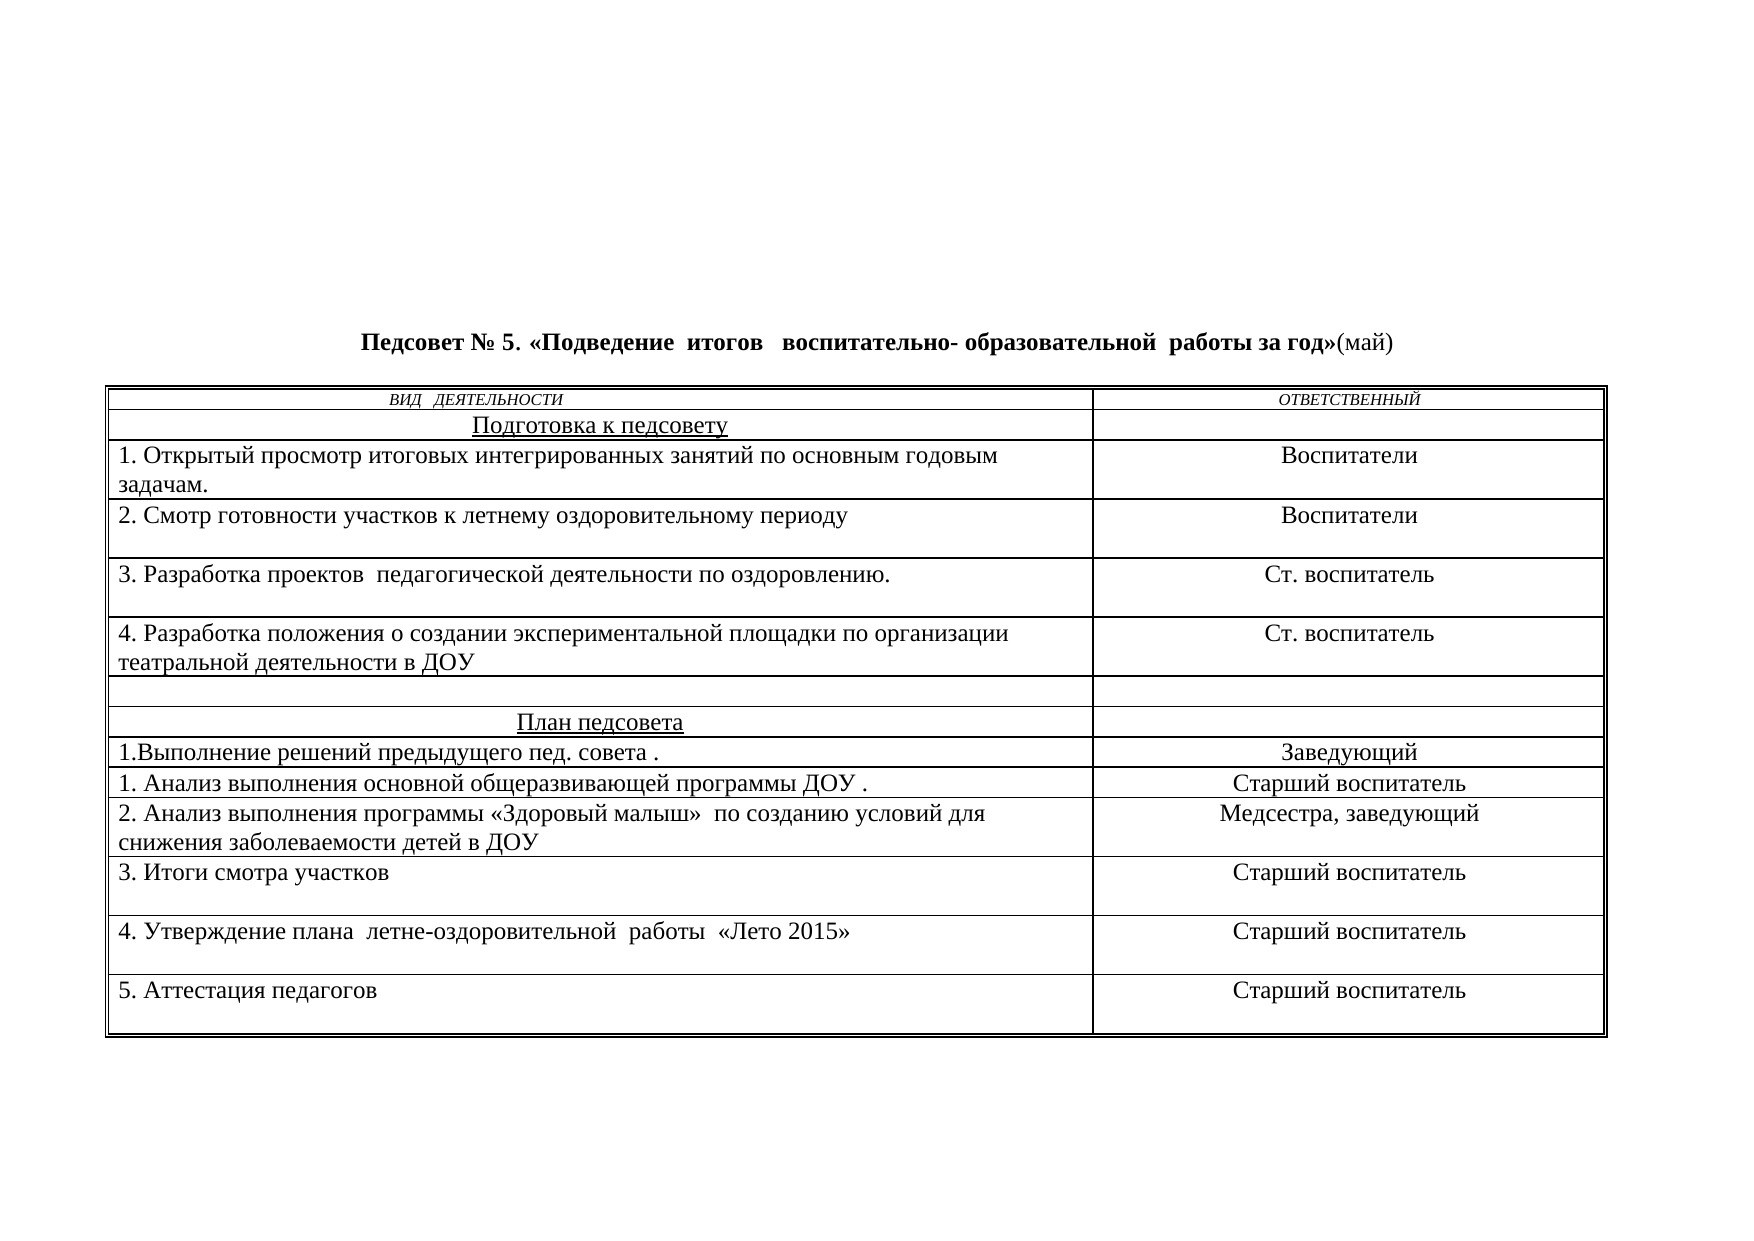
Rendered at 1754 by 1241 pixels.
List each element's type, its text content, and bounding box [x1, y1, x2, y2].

table_cell Воспитатели [1094, 441, 1603, 498]
table_cell Медсестра, заведующий [1094, 798, 1603, 856]
table_cell Старший воспитатель [1094, 916, 1603, 974]
table_cell 2. Анализ выполнения программы «Здоровый малыш» по созданию условий для снижения заболеваемости детей в ДОУ [109, 798, 1092, 856]
table_cell Старший воспитатель [1094, 768, 1603, 797]
table_cell [1094, 677, 1603, 706]
table_cell 1.Выполнение решений предыдущего пед. совета . [109, 738, 1092, 766]
table_header Ответственный [1094, 390, 1603, 409]
table_cell 4. Разработка положения о создании экспериментальной площадки по организации театральной деятельности в ДОУ [109, 618, 1092, 675]
table_cell 5. Аттестация педагогов [109, 975, 1092, 1033]
table_cell Заведующий [1094, 738, 1603, 766]
text Педсовет № 5. «Подведение итогов воспитательно- образовательной работы за год»(май) [118, 323, 1636, 356]
table_cell Ст. воспитатель [1094, 618, 1603, 675]
table_cell 4. Утверждение плана летне-оздоровительной работы «Лето 2015» [109, 916, 1092, 974]
table_cell 3. Разработка проектов педагогической деятельности по оздоровлению. [109, 559, 1092, 616]
table_cell Старший воспитатель [1094, 975, 1603, 1033]
table_cell Воспитатели [1094, 500, 1603, 557]
table_header Вид деятельности [109, 390, 1092, 409]
table_cell [109, 677, 1092, 706]
table_cell [1094, 410, 1603, 439]
table_cell 2. Смотр готовности участков к летнему оздоровительному периоду [109, 500, 1092, 557]
table_cell План педсовета [109, 707, 1092, 736]
table_cell Подготовка к педсовету [109, 410, 1092, 439]
table_cell [1094, 707, 1603, 736]
table_cell Старший воспитатель [1094, 857, 1603, 915]
table_cell 1. Анализ выполнения основной общеразвивающей программы ДОУ . [109, 768, 1092, 797]
table_cell 3. Итоги смотра участков [109, 857, 1092, 915]
table_cell 1. Открытый просмотр итоговых интегрированных занятий по основным годовым задачам. [109, 441, 1092, 498]
table_cell Ст. воспитатель [1094, 559, 1603, 616]
